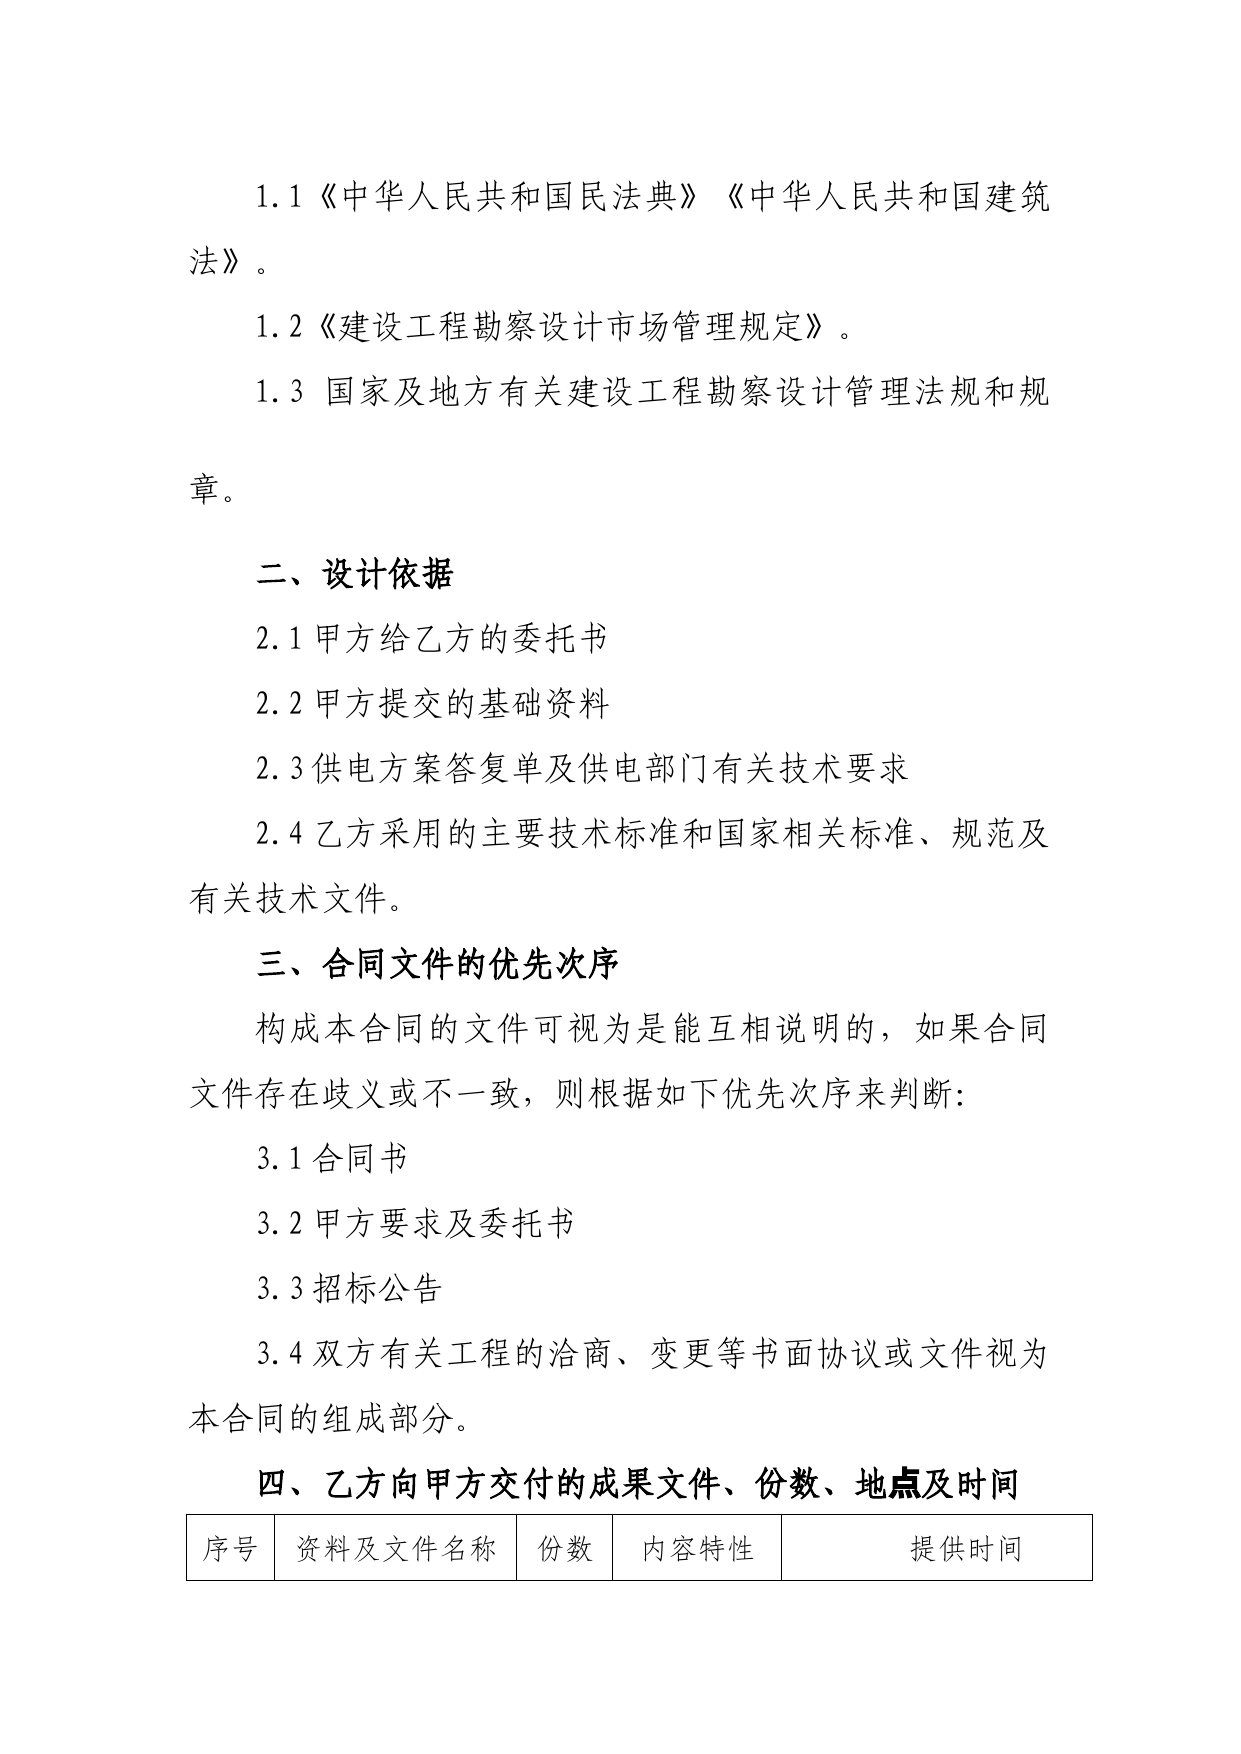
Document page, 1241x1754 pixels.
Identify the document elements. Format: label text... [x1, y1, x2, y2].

text 2.1甲方给乙方的委托书 [187, 603, 1053, 668]
text 3.3招标公告 [187, 1253, 1053, 1318]
text 四、乙方向甲方交付的成果文件、份数、地点及时间 [187, 1448, 1053, 1513]
table_header 份数 [517, 1515, 612, 1579]
text 3.1合同书 [187, 1123, 1053, 1188]
table_header 提供时间 [782, 1515, 1092, 1579]
text 2.4乙方采用的主要技术标准和国家相关标准、规范及有关技术文件。 [187, 798, 1053, 928]
text 构成本合同的文件可视为是能互相说明的，如果合同文件存在歧义或不一致，则根据如下优先次序来判断： [187, 993, 1053, 1123]
table_header 内容特性 [613, 1515, 781, 1579]
text 1.3 国家及地方有关建设工程勘察设计管理法规和规章。 [187, 357, 1053, 519]
text 2.3供电方案答复单及供电部门有关技术要求 [187, 733, 1053, 798]
text 2.2甲方提交的基础资料 [187, 668, 1053, 733]
text 3.4双方有关工程的洽商、变更等书面协议或文件视为本合同的组成部分。 [187, 1318, 1053, 1448]
table_header 资料及文件名称 [275, 1515, 516, 1579]
table_header 序号 [187, 1515, 274, 1579]
text 三、合同文件的优先次序 [187, 928, 1053, 993]
text 二、设计依据 [187, 538, 1053, 603]
text 1.2《建设工程勘察设计市场管理规定》。 [187, 292, 1053, 357]
text 1.1《中华人民共和国民法典》《中华人民共和国建筑法》。 [187, 162, 1053, 292]
text 3.2甲方要求及委托书 [187, 1188, 1053, 1253]
